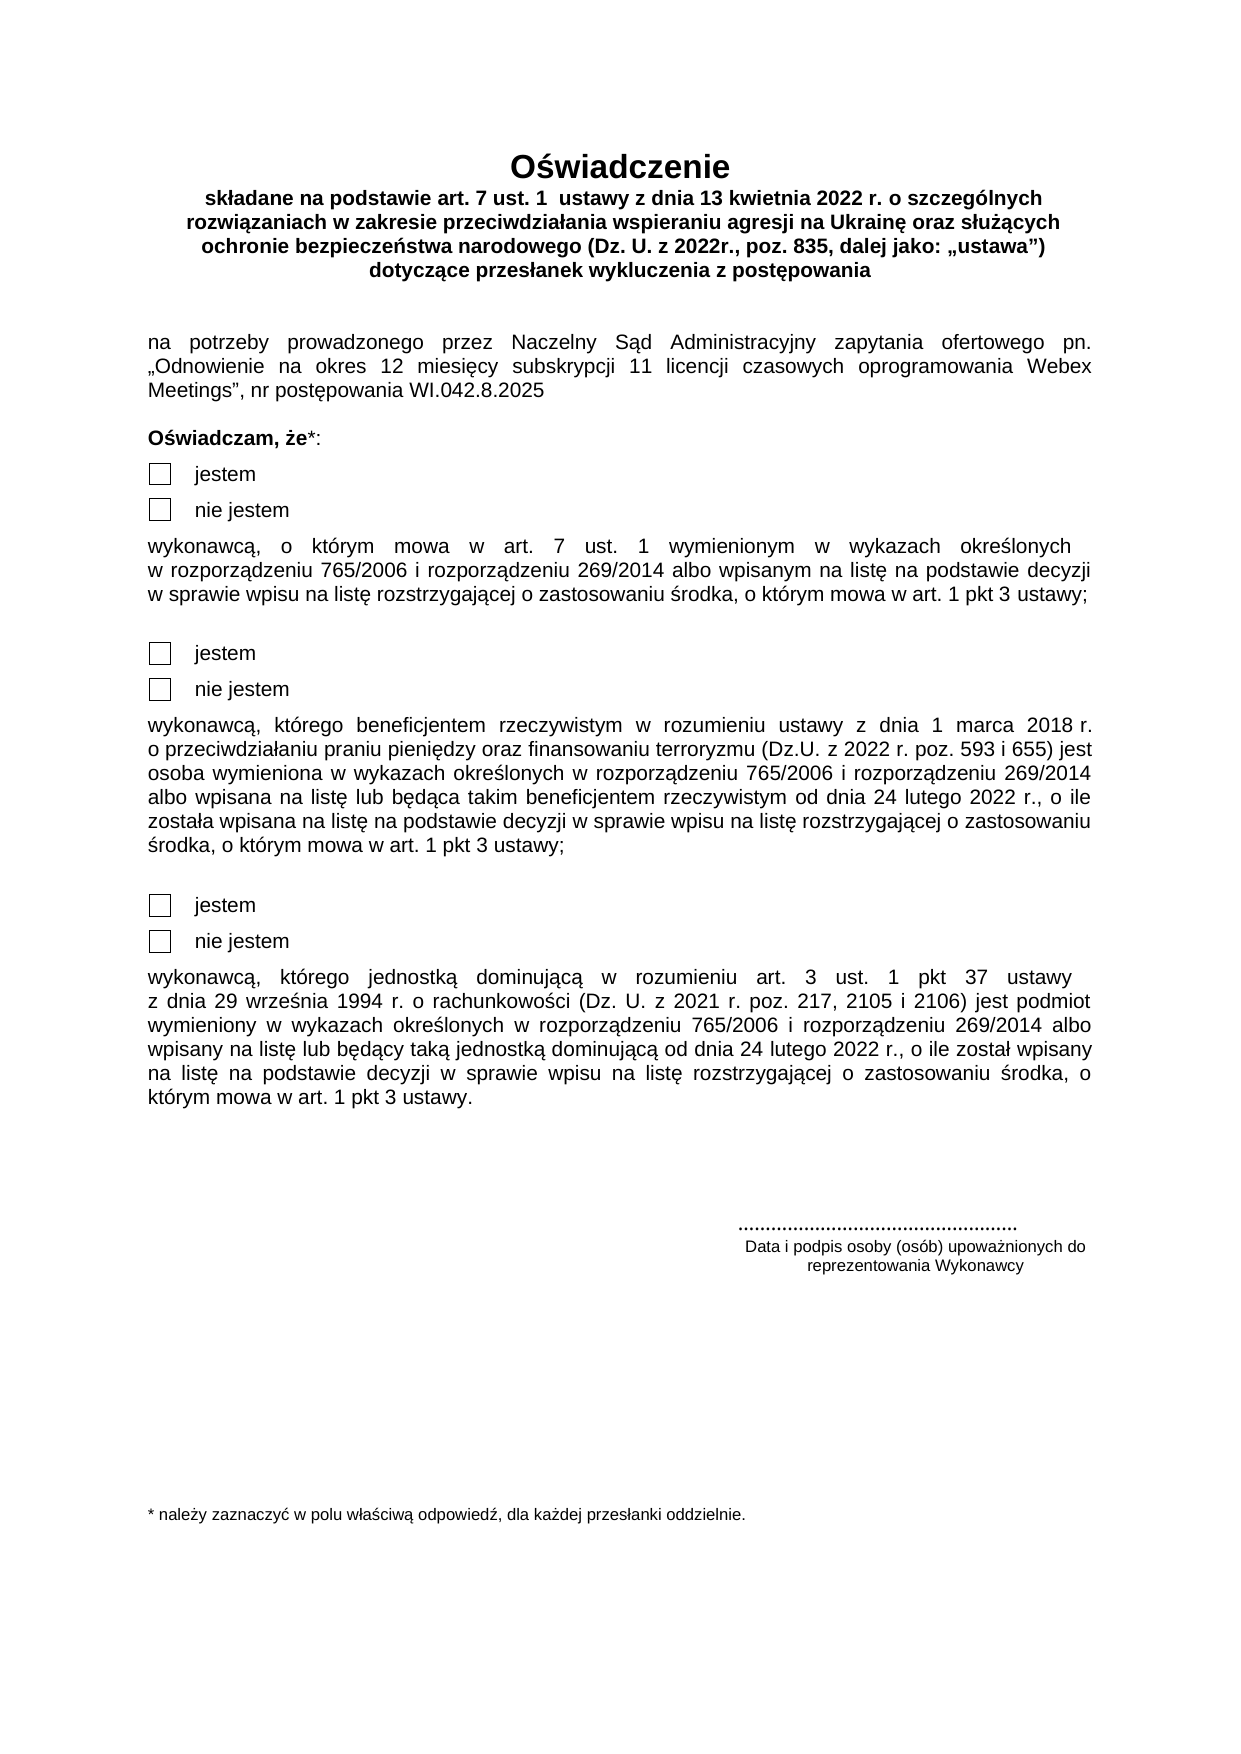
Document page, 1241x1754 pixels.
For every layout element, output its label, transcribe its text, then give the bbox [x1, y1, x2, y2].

text Data i podpis osoby (osób) upoważnionych do reprezentowania Wykonawcy [738, 1237, 1093, 1275]
text wykonawcą, którego jednostką dominującą w rozumieniu art. 3 ust. 1 pkt 37 ustawy z dnia 29 września 1994 r. o rachunkowości (Dz. U. z 2021 r. poz. 217, 2105 i 2106) jest podmiot wymieniony w wykazach określonych w rozporządzeniu 765/2006 i rozporządzeniu 269/2014 albo wpisany na listę lub będący taką jednostką dominującą od dnia 24 lutego 2022 r., o ile został wpisany na listę na podstawie decyzji w sprawie wpisu na listę rozstrzygającej o zastosowaniu środka, o którym mowa w art. 1 pkt 3 ustawy. [148, 965, 1093, 1108]
text wykonawcą, którego beneficjentem rzeczywistym w rozumieniu ustawy z dnia 1 marca 2018 r. o przeciwdziałaniu praniu pieniędzy oraz finansowaniu terroryzmu (Dz.U. z 2022 r. poz. 593 i 655) jest osoba wymieniona w wykazach określonych w rozporządzeniu 765/2006 i rozporządzeniu 269/2014 albo wpisana na listę lub będąca takim beneficjentem rzeczywistym od dnia 24 lutego 2022 r., o ile została wpisana na listę na podstawie decyzji w sprawie wpisu na listę rozstrzygającej o zastosowaniu środka, o którym mowa w art. 1 pkt 3 ustawy; [148, 713, 1093, 857]
text na potrzeby prowadzonego przez Naczelny Sąd Administracyjny zapytania ofertowego pn. „Odnowienie na okres 12 miesięcy subskrypcji 11 licencji czasowych oprogramowania Webex Meetings”, nr postępowania WI.042.8.2025 [148, 330, 1093, 402]
text …………………………………………… [738, 1208, 1093, 1237]
text * należy zaznaczyć w polu właściwą odpowiedź, dla każdej przesłanki oddzielnie. [148, 1505, 1093, 1524]
text nie jestem [148, 677, 1093, 701]
text nie jestem [148, 497, 1093, 521]
text jestem [148, 641, 1093, 665]
text dotyczące przesłanek wykluczenia z postępowania [148, 258, 1093, 282]
text Oświadczam, że*: [148, 426, 1093, 449]
text wykonawcą, o którym mowa w art. 7 ust. 1 wymienionym w wykazach określonych w rozporządzeniu 765/2006 i rozporządzeniu 269/2014 albo wpisanym na listę na podstawie decyzji w sprawie wpisu na listę rozstrzygającej o zastosowaniu środka, o którym mowa w art. 1 pkt 3 ustawy; [148, 533, 1093, 605]
text składane na podstawie art. 7 ust. 1 ustawy z dnia 13 kwietnia 2022 r. o szczególnych rozwiązaniach w zakresie przeciwdziałania wspieraniu agresji na Ukrainę oraz służących ochronie bezpieczeństwa narodowego (Dz. U. z 2022r., poz. 835, dalej jako: „ustawa”) [154, 186, 1093, 258]
text jestem [148, 462, 1093, 486]
text jestem [148, 893, 1093, 917]
text Oświadczenie [148, 148, 1093, 186]
text nie jestem [148, 929, 1093, 953]
